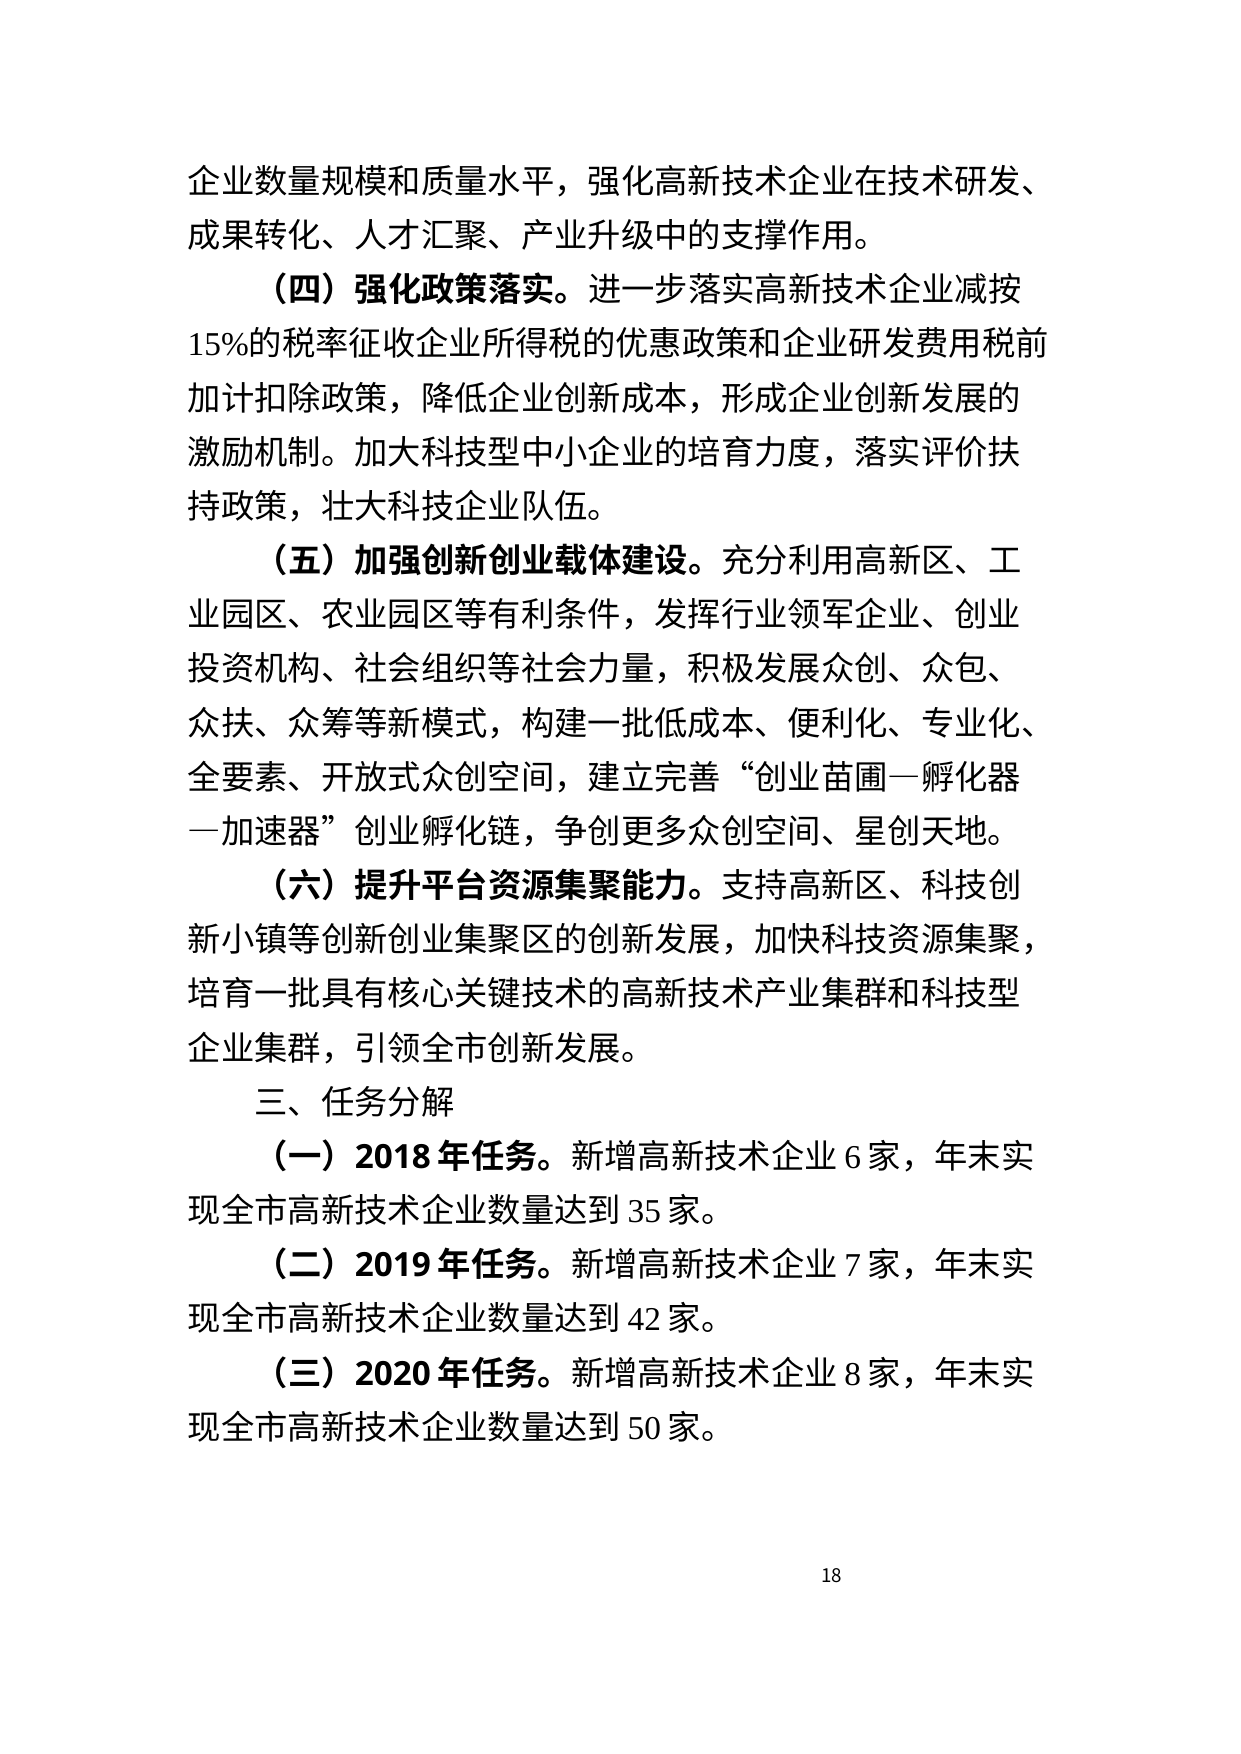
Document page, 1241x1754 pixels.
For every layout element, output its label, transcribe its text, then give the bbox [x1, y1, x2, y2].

text （三）2020年任务。新增高新技术企业8家，年末实现全市高新技术企业数量达到50家。 [187, 1342, 1053, 1450]
text 三、任务分解 [187, 1071, 1053, 1125]
text （二）2019年任务。新增高新技术企业7家，年末实现全市高新技术企业数量达到42家。 [187, 1233, 1053, 1342]
text （四）强化政策落实。进一步落实高新技术企业减按15%的税率征收企业所得税的优惠政策和企业研发费用税前加计扣除政策，降低企业创新成本，形成企业创新发展的激励机制。加大科技型中小企业的培育力度，落实评价扶持政策，壮大科技企业队伍。 [187, 258, 1053, 529]
text （一）2018年任务。新增高新技术企业6家，年末实现全市高新技术企业数量达到35家。 [187, 1125, 1053, 1233]
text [187, 150, 1053, 258]
text （六）提升平台资源集聚能力。支持高新区、科技创新小镇等创新创业集聚区的创新发展，加快科技资源集聚，培育一批具有核心关键技术的高新技术产业集群和科技型企业集群，引领全市创新发展。 [187, 854, 1053, 1071]
text （五）加强创新创业载体建设。充分利用高新区、工业园区、农业园区等有利条件，发挥行业领军企业、创业投资机构、社会组织等社会力量，积极发展众创、众包、众扶、众筹等新模式，构建一批低成本、便利化、专业化、全要素、开放式众创空间，建立完善“创业苗圃—孵化器—加速器”创业孵化链，争创更多众创空间、星创天地。 [187, 529, 1053, 854]
